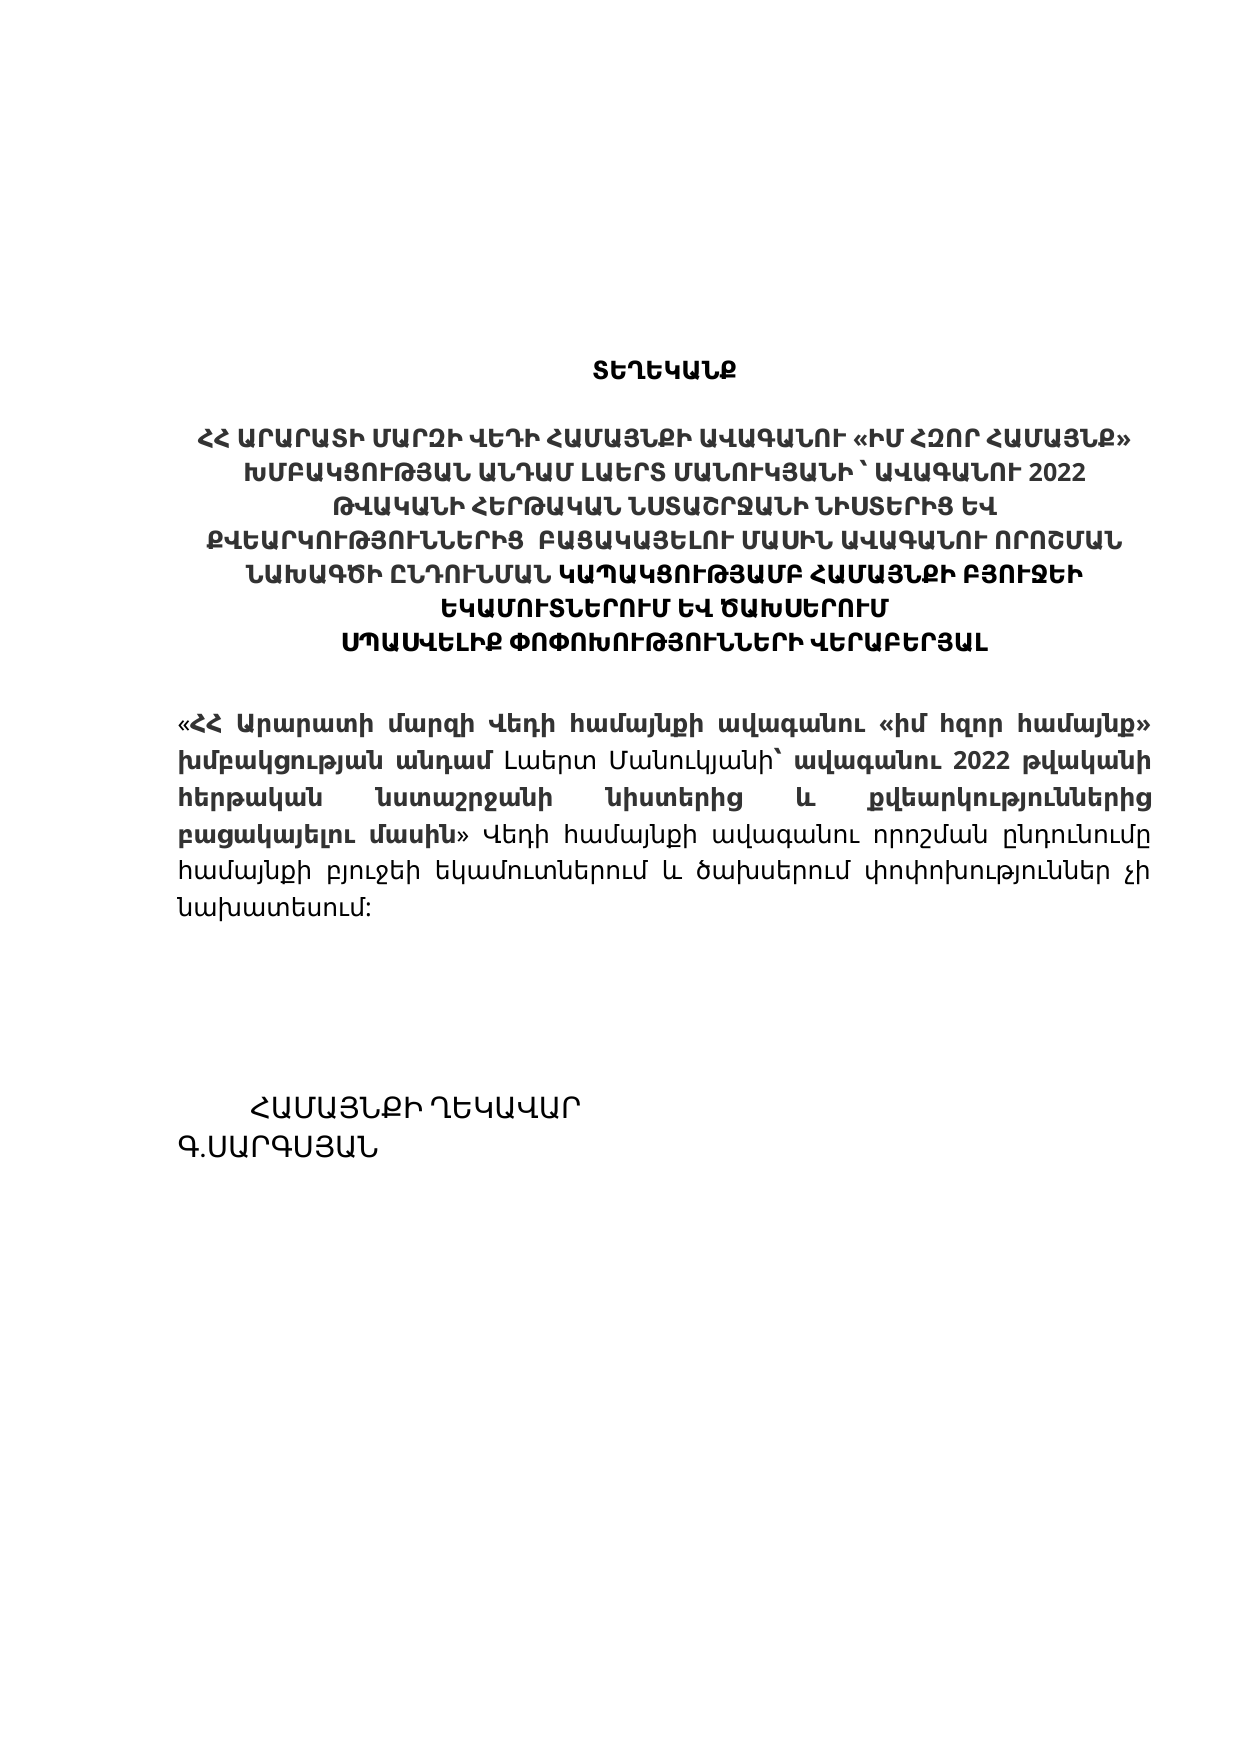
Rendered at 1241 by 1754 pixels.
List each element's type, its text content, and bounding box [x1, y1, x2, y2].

text ՀՀ ԱՐԱՐԱՏԻ ՄԱՐԶԻ ՎԵԴԻ ՀԱՄԱՅՆՔԻ ԱՎԱԳԱՆՈՒ «ԻՄ ՀԶՈՐ ՀԱՄԱՅՆՔ» ԽՄԲԱԿՑՈՒԹՅԱՆ ԱՆԴԱՄ ԼԱԵՐՏ ՄԱՆՈՒԿՅԱՆԻ ՝ ԱՎԱԳԱՆՈՒ 2022 ԹՎԱԿԱՆԻ ՀԵՐԹԱԿԱՆ ՆՍՏԱՇՐՋԱՆԻ ՆԻՍՏԵՐԻՑ ԵՎ ՔՎԵԱՐԿՈՒԹՅՈՒՆՆԵՐԻՑ ԲԱՑԱԿԱՅԵԼՈՒ ՄԱՍԻՆ ԱՎԱԳԱՆՈՒ ՈՐՈՇՄԱՆ ՆԱԽԱԳԾԻ ԸՆԴՈՒՆՄԱՆ ԿԱՊԱԿՑՈՒԹՅԱՄԲ ՀԱՄԱՅՆՔԻ ԲՅՈՒՋԵԻ ԵԿԱՄՈՒՏՆԵՐՈՒՄ ԵՎ ԾԱԽՍԵՐՈՒՄ [177, 421, 1152, 625]
text ՀԱՄԱՅՆՔԻ ՂԵԿԱՎԱՐ Գ.ՍԱՐԳՍՅԱՆ [177, 1090, 1152, 1164]
text «ՀՀ Արարատի մարզի Վեդի համայնքի ավագանու «իմ հզոր համայնք» խմբակցության անդամ Լաերտ Մանուկյանի՝ ավագանու 2022 թվականի հերթական նստաշրջանի նիստերից և քվեարկություններից բացակայելու մասին» Վեդի համայնքի ավագանու որոշման ընդունումը համայնքի բյուջեի եկամուտներում և ծախսերում փոփոխություններ չի նախատեսում: [177, 813, 1152, 924]
text ՍՊԱՍՎԵԼԻՔ ՓՈՓՈԽՈՒԹՅՈՒՆՆԵՐԻ ՎԵՐԱԲԵՐՅԱԼ [177, 625, 1152, 659]
text «ՀՀ Արարատի մարզի Վեդի համայնքի ավագանու «իմ հզոր համայնք» խմբակցության անդամ Լաերտ Մանուկյանի՝ ավագանու 2022 թվականի հերթական նստաշրջանի նիստերից և քվեարկություններից բացակայելու մասին» Վեդի համայնքի ավագանու որոշման ընդունումը համայնքի բյուջեի եկամուտներում և ծախսերում փոփոխություններ չի նախատեսում: [177, 706, 1152, 780]
text ՏԵՂԵԿԱՆՔ [177, 352, 1152, 387]
